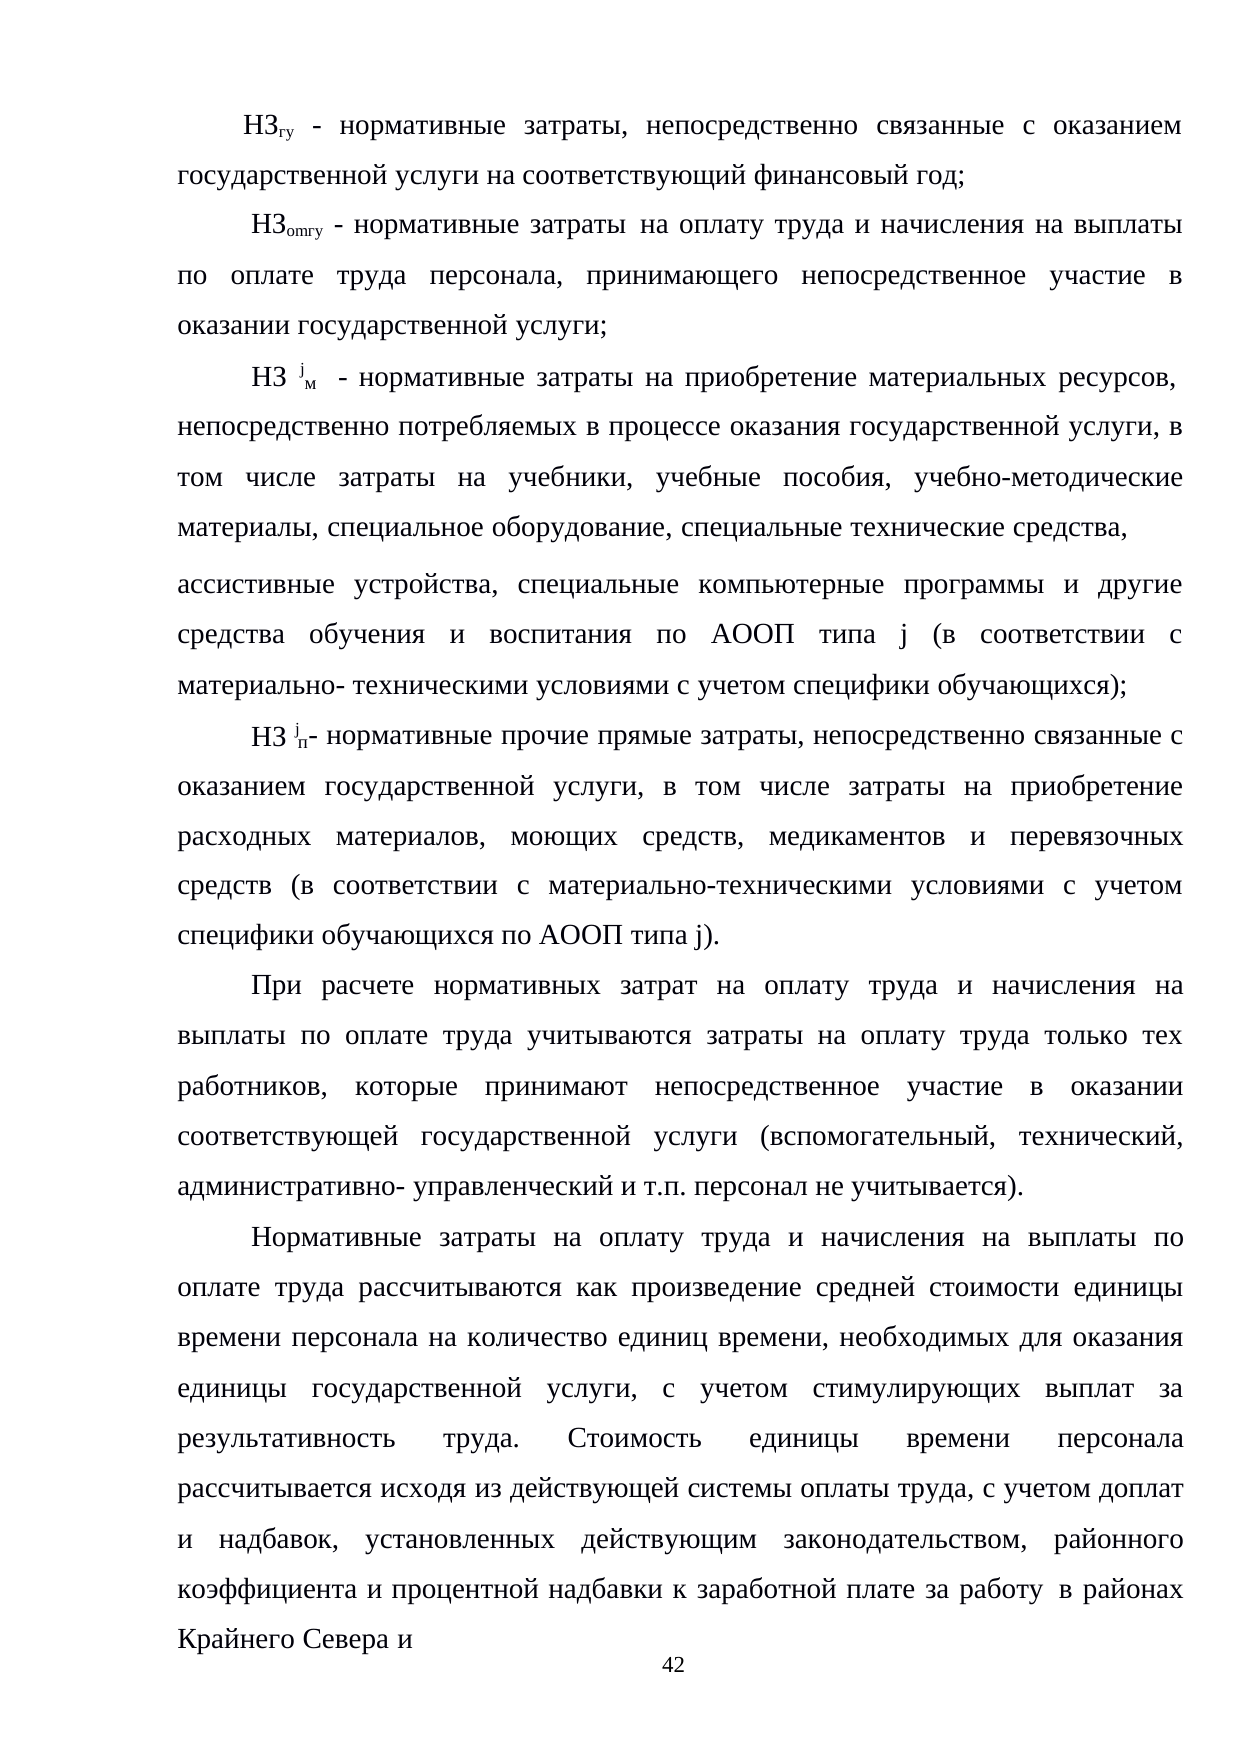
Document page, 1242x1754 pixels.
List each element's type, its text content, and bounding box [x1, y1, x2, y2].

text НЗгу - нормативные затраты, непосредственно связанные с оказанием государственной услуги на соответствующий финансовый год; [177, 107, 1182, 191]
text ассистивные устройства, специальные компьютерные программы и другие средства обучения и воспитания по АООП типа j (в соответствии с материально- техническими условиями с учетом специфики обучающихся); [177, 566, 1183, 701]
text НЗ j - нормативные прочие прямые затраты, непосредственно связанные с оказанием государственной услуги, в том числе затраты на приобретение расходных материалов, моющих средств, медикаментов и перевязочных средств (в соответствии с материально-техническими условиями с учетом специфики обучающихся по АООП типа j). [177, 717, 1183, 951]
text При расчете нормативных затрат на оплату труда и начисления на выплаты по оплате труда учитываются затраты на оплату труда только тех работников, которые принимают непосредственное участие в оказании соответствующей государственной услуги (вспомогательный, технический, административно- управленческий и т.п. персонал не учитывается). [177, 967, 1184, 1202]
text непосредственно потребляемых в процессе оказания государственной услуги, в том числе затраты на учебники, учебные пособия, учебно-методические материалы, специальное оборудование, специальные технические средства, [177, 408, 1183, 542]
text НЗ j - нормативные затраты на приобретение материальных ресурсов, [251, 359, 1196, 392]
text НЗomгy - нормативные затраты на оплату труда и начисления на выплаты по оплате труда персонала, принимающего непосредственное участие в оказании государственной услуги; [177, 207, 1183, 341]
text Нормативные затраты на оплату труда и начисления на выплаты по оплате труда рассчитываются как произведение средней стоимости единицы времени персонала на количество единиц времени, необходимых для оказания единицы государственной услуги, с учетом стимулирующих выплат за результативность труда. Стоимость единицы времени персонала рассчитывается исходя из действующей системы оплаты труда, с учетом доплат и надбавок, установленных действующим законодательством, районного коэффициента и процентной надбавки к заработной плате за работу в районах Крайнего Севера и [177, 1219, 1184, 1655]
